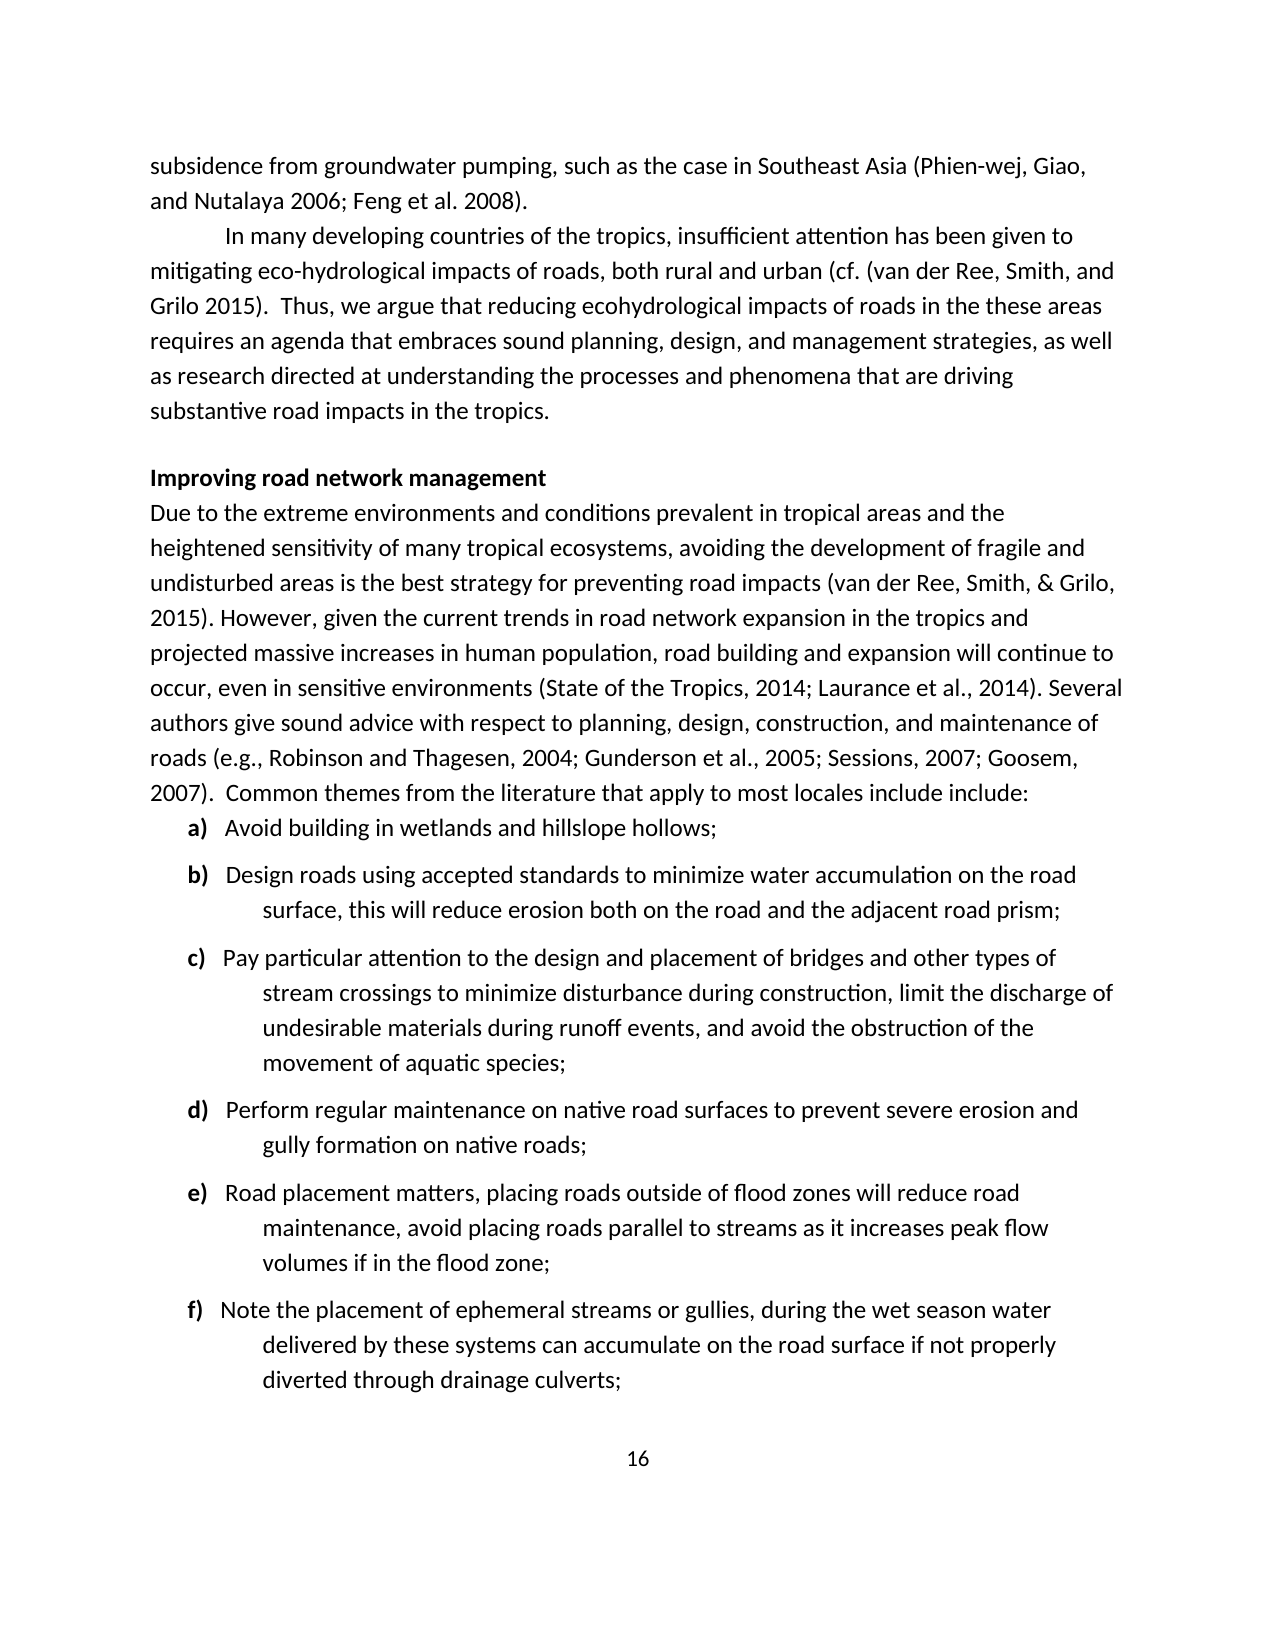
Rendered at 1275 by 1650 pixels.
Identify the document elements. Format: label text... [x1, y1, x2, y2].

text Improving road network management [150, 462, 1125, 493]
text In many developing countries of the tropics, insufficient attention has been given to mitigating eco-hydrological impacts of roads, both rural and urban (cf. (van der Ree, Smith, and Grilo 2015). Thus, we argue that reducing ecohydrological impacts of roads in the these areas requires an agenda that embraces sound planning, design, and management strategies, as well as research directed at understanding the processes and phenomena that are driving substantive road impacts in the tropics. [150, 220, 1125, 426]
text c) Pay particular attention to the design and placement of bridges and other types of stream crossings to minimize disturbance during construction, limit the discharge of undesirable materials during runoff events, and avoid the obstruction of the movement of aquatic species; [187, 942, 1125, 1078]
text b) Design roads using accepted standards to minimize water accumulation on the road surface, this will reduce erosion both on the road and the adjacent road prism; [187, 860, 1125, 925]
text a) Avoid building in wetlands and hillslope hollows; [187, 812, 1125, 843]
text f) Note the placement of ephemeral streams or gullies, during the wet season water delivered by these systems can accumulate on the road surface if not properly diverted through drainage culverts; [187, 1295, 1125, 1395]
text e) Road placement matters, placing roads outside of flood zones will reduce road maintenance, avoid placing roads parallel to streams as it increases peak flow volumes if in the flood zone; [187, 1177, 1125, 1278]
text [150, 150, 1125, 216]
text d) Perform regular maintenance on native road surfaces to prevent severe erosion and gully formation on native roads; [187, 1095, 1125, 1160]
text Due to the extreme environments and conditions prevalent in tropical areas and the heightened sensitivity of many tropical ecosystems, avoiding the development of fragile and undisturbed areas is the best strategy for preventing road impacts (van der Ree, Smith, & Grilo, 2015). However, given the current trends in road network expansion in the tropics and projected massive increases in human population, road building and expansion will continue to occur, even in sensitive environments (State of the Tropics, 2014; Laurance et al., 2014). Several authors give sound advice with respect to planning, design, construction, and maintenance of roads (e.g., Robinson and Thagesen, 2004; Gunderson et al., 2005; Sessions, 2007; Goosem, 2007). Common themes from the literature that apply to most locales include include: [150, 497, 1125, 808]
